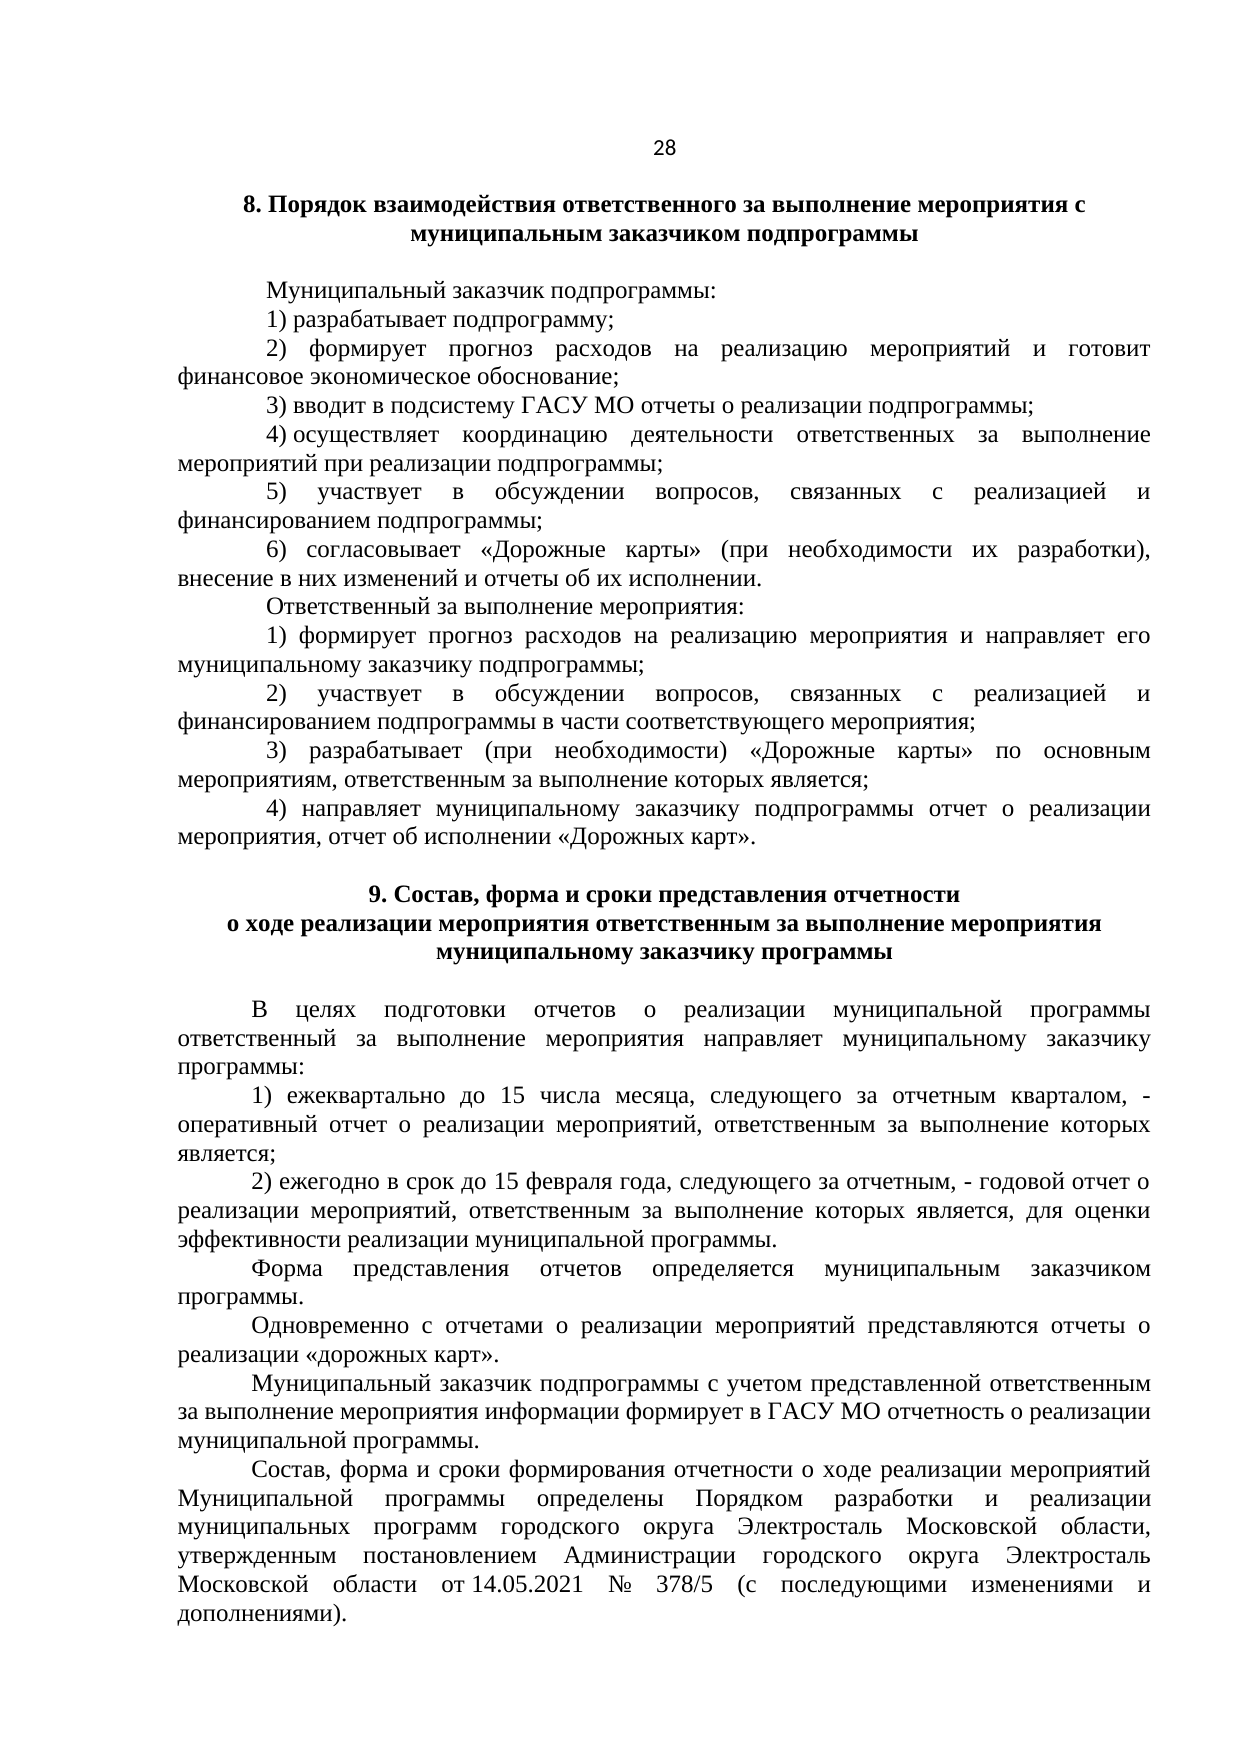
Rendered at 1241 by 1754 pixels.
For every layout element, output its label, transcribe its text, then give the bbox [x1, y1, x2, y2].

text Муниципальный заказчик подпрограммы: [177, 275, 1152, 304]
text Муниципальный заказчик подпрограммы с учетом представленной ответственным за выполнение мероприятия информации формирует в ГАСУ МО отчетность о реализации муниципальной программы. [177, 1368, 1152, 1454]
text Одновременно с отчетами о реализации мероприятий представляются отчеты о реализации «дорожных карт». [177, 1310, 1152, 1368]
text 8. Порядок взаимодействия ответственного за выполнение мероприятия с муниципальным заказчиком подпрограммы [177, 189, 1152, 246]
text 4) направляет муниципальному заказчику подпрограммы отчет о реализации мероприятия, отчет об исполнении «Дорожных карт». [177, 793, 1152, 850]
text 1) разрабатывает подпрограмму; [177, 304, 1152, 333]
text 2) участвует в обсуждении вопросов, связанных с реализацией и финансированием подпрограммы в части соответствующего мероприятия; [177, 678, 1152, 735]
text 3) вводит в подсистему ГАСУ МО отчеты о реализации подпрограммы; [177, 390, 1152, 419]
text Ответственный за выполнение мероприятия: [177, 591, 1152, 620]
text 3) разрабатывает (при необходимости) «Дорожные карты» по основным мероприятиям, ответственным за выполнение которых является; [177, 735, 1152, 793]
text 6) согласовывает «Дорожные карты» (при необходимости их разработки), внесение в них изменений и отчеты об их исполнении. [177, 534, 1152, 591]
text 5) участвует в обсуждении вопросов, связанных с реализацией и финансированием подпрограммы; [177, 476, 1152, 534]
text Форма представления отчетов определяется муниципальным заказчиком программы. [177, 1253, 1152, 1310]
text Состав, форма и сроки формирования отчетности о ходе реализации мероприятий Муниципальной программы определены Порядком разработки и реализации муниципальных программ городского округа Электросталь Московской области, утвержденным постановлением Администрации городского округа Электросталь Московской области от 14.05.2021 № 378/5 (с последующими изменениями и дополнениями). [177, 1454, 1152, 1626]
text 1) ежеквартально до 15 числа месяца, следующего за отчетным кварталом, - оперативный отчет о реализации мероприятий, ответственным за выполнение которых является; [177, 1080, 1152, 1166]
text 2) ежегодно в срок до 15 февраля года, следующего за отчетным, - годовой отчет о реализации мероприятий, ответственным за выполнение которых является, для оценки эффективности реализации муниципальной программы. [177, 1166, 1152, 1253]
text 1) формирует прогноз расходов на реализацию мероприятия и направляет его муниципальному заказчику подпрограммы; [177, 620, 1152, 678]
text 9. Состав, форма и сроки представления отчетности [177, 879, 1152, 908]
text 4) осуществляет координацию деятельности ответственных за выполнение мероприятий при реализации подпрограммы; [177, 419, 1152, 476]
text 2) формирует прогноз расходов на реализацию мероприятий и готовит финансовое экономическое обоснование; [177, 333, 1152, 390]
text о ходе реализации мероприятия ответственным за выполнение мероприятия муниципальному заказчику программы [177, 908, 1152, 965]
text В целях подготовки отчетов о реализации муниципальной программы ответственный за выполнение мероприятия направляет муниципальному заказчику программы: [177, 994, 1152, 1080]
